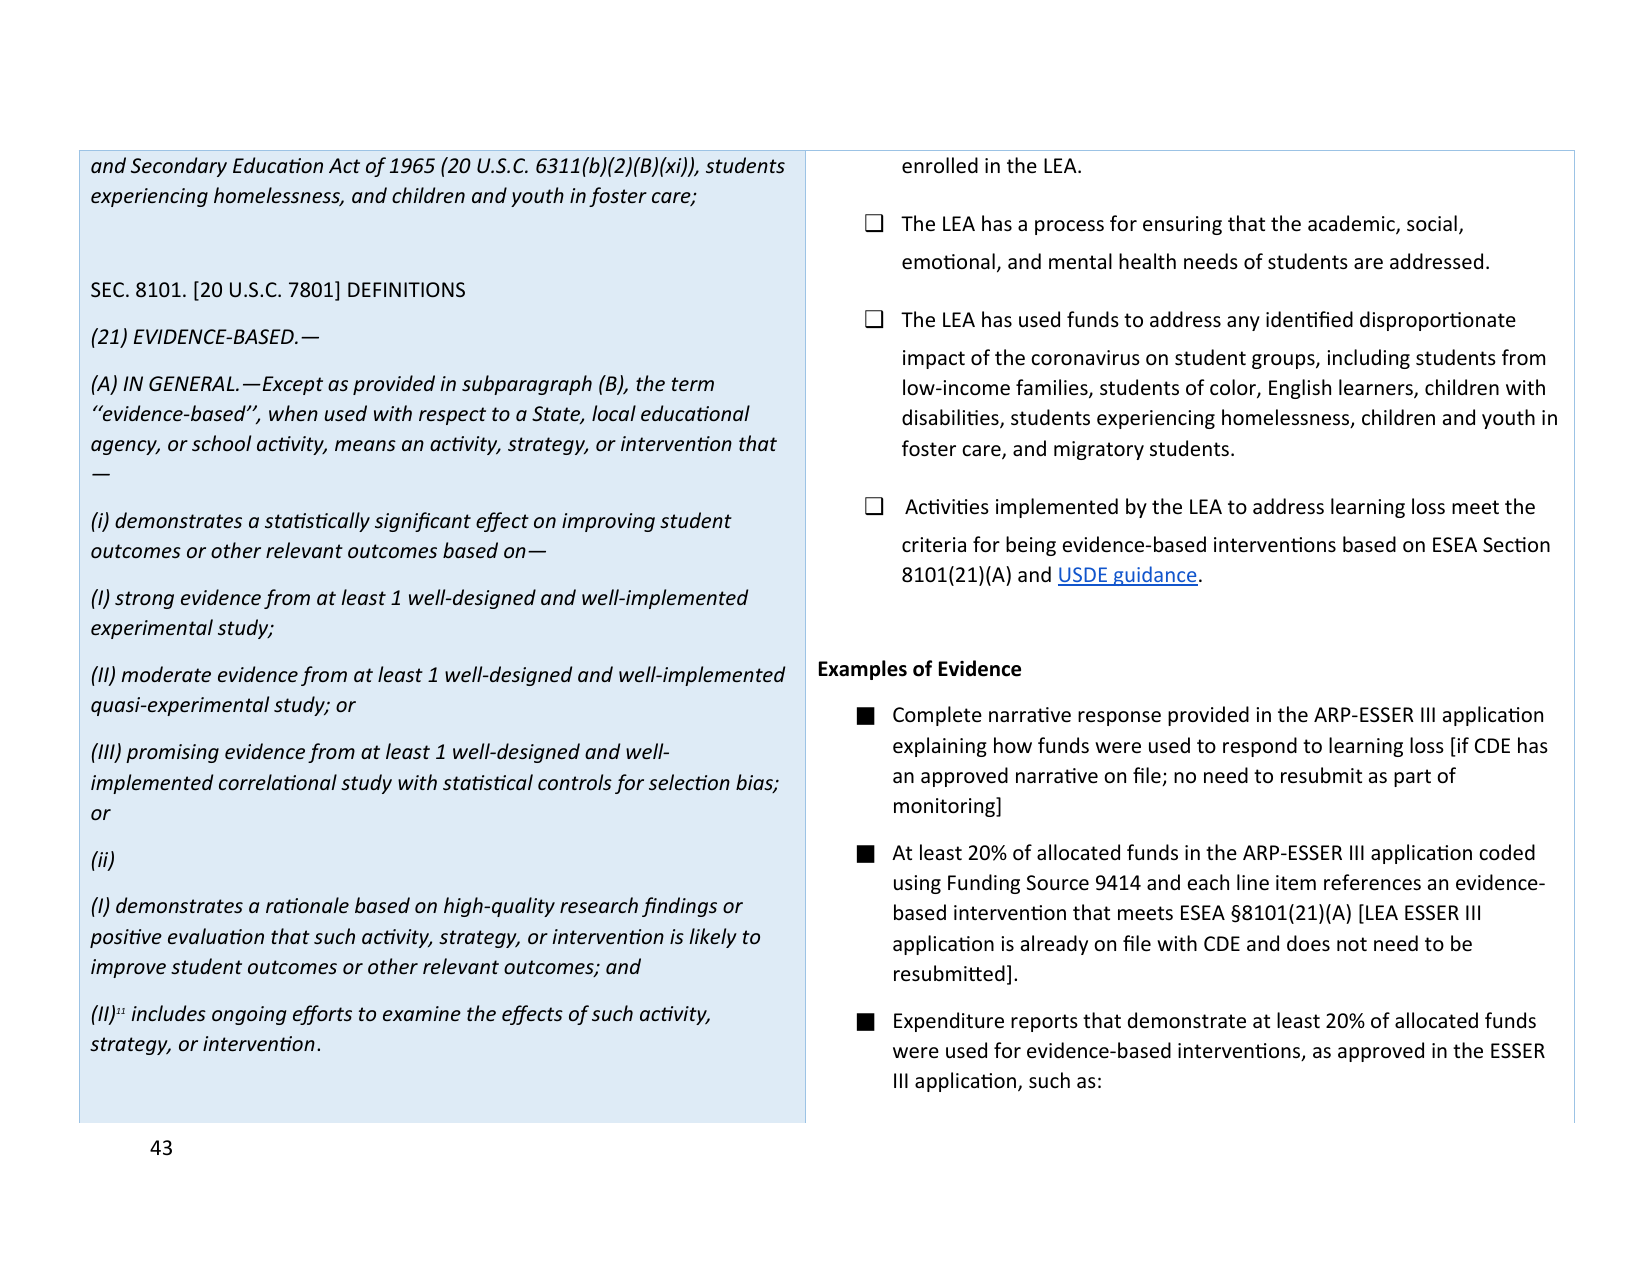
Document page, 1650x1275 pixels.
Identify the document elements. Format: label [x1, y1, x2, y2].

table_cell [806, 151, 1574, 1123]
table_cell [80, 151, 805, 1123]
